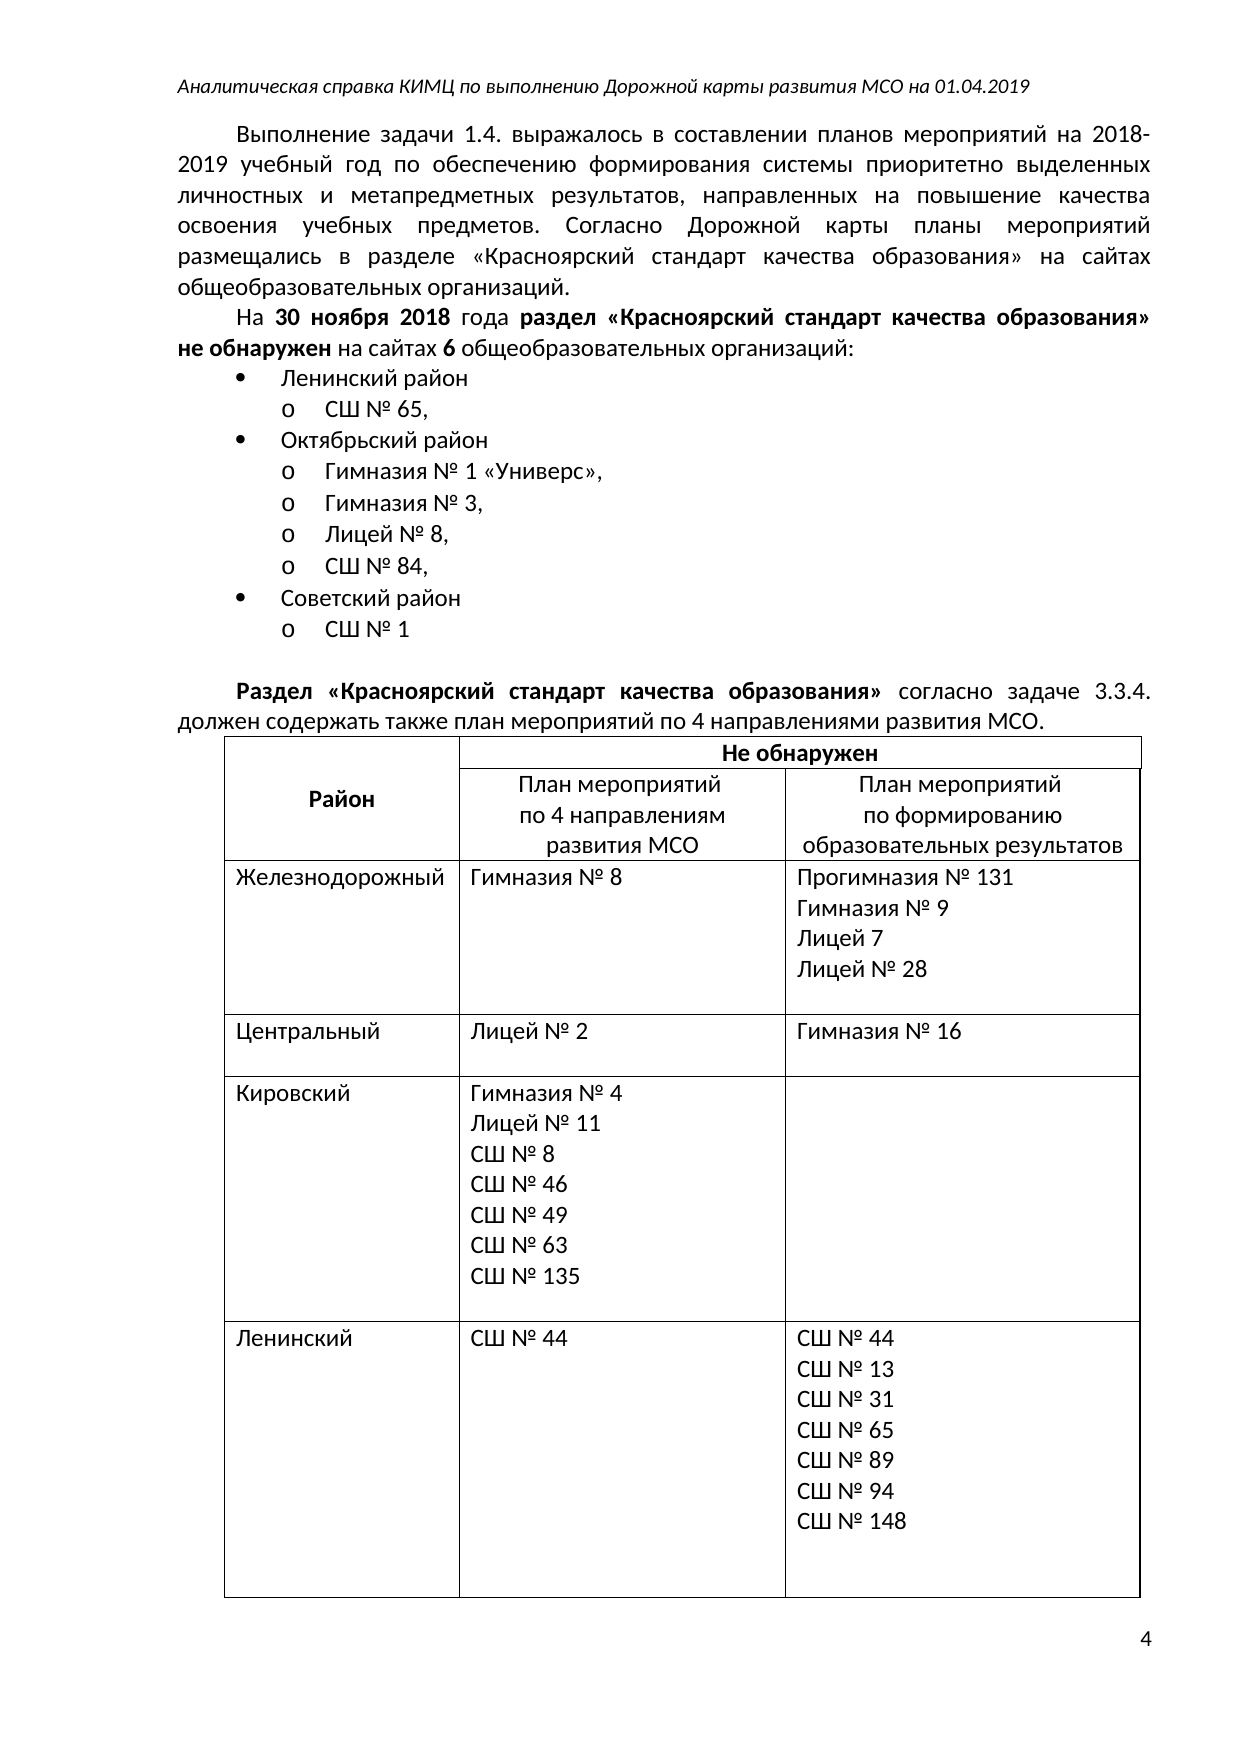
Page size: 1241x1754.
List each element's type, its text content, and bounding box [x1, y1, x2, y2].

table_cell СШ № 44 [460, 1322, 785, 1597]
table_header Район [225, 737, 459, 860]
text На 30 ноября 2018 года раздел «Красноярский стандарт качества образования» не обнаружен на сайтах 6 общеобразовательных организаций: [177, 301, 1152, 362]
table_cell План мероприятий по формированию образовательных результатов [786, 769, 1139, 860]
list Лицей № 8, [281, 519, 1152, 550]
list Советский район [236, 582, 1152, 613]
table_cell Кировский [225, 1077, 459, 1321]
list СШ № 1 [281, 613, 1152, 644]
table_cell Центральный [225, 1015, 459, 1076]
table_cell [786, 1077, 1139, 1321]
table_cell Гимназия № 4 Лицей № 11 СШ № 8 СШ № 46 СШ № 49 СШ № 63 СШ № 135 [460, 1077, 785, 1321]
table_cell Железнодорожный [225, 861, 459, 1014]
text Выполнение задачи 1.4. выражалось в составлении планов мероприятий на 2018-2019 учебный год по обеспечению формирования системы приоритетно выделенных личностных и метапредметных результатов, направленных на повышение качества освоения учебных предметов. Согласно Дорожной карты планы мероприятий размещались в разделе «Красноярский стандарт качества образования» на сайтах общеобразовательных организаций. [177, 118, 1152, 301]
list СШ № 84, [281, 550, 1152, 582]
list Гимназия № 3, [281, 487, 1152, 519]
list Гимназия № 1 «Универс», [281, 455, 1152, 487]
table_cell Ленинский [225, 1322, 459, 1597]
list Ленинский район [236, 362, 1152, 393]
text Раздел «Красноярский стандарт качества образования» согласно задаче 3.3.4. должен содержать также план мероприятий по 4 направлениями развития МСО. [177, 675, 1152, 736]
table_cell Лицей № 2 [460, 1015, 785, 1076]
table_cell Гимназия № 16 [786, 1015, 1139, 1076]
table_cell План мероприятий по 4 направлениям развития МСО [460, 769, 785, 860]
table_cell Прогимназия № 131 Гимназия № 9 Лицей 7 Лицей № 28 [786, 861, 1139, 1014]
table_header Не обнаружен [460, 737, 1141, 768]
list Октябрьский район [236, 424, 1152, 455]
table_cell Гимназия № 8 [460, 861, 785, 1014]
list СШ № 65, [281, 393, 1152, 424]
table_cell СШ № 44 СШ № 13 СШ № 31 СШ № 65 СШ № 89 СШ № 94 СШ № 148 [786, 1322, 1139, 1597]
